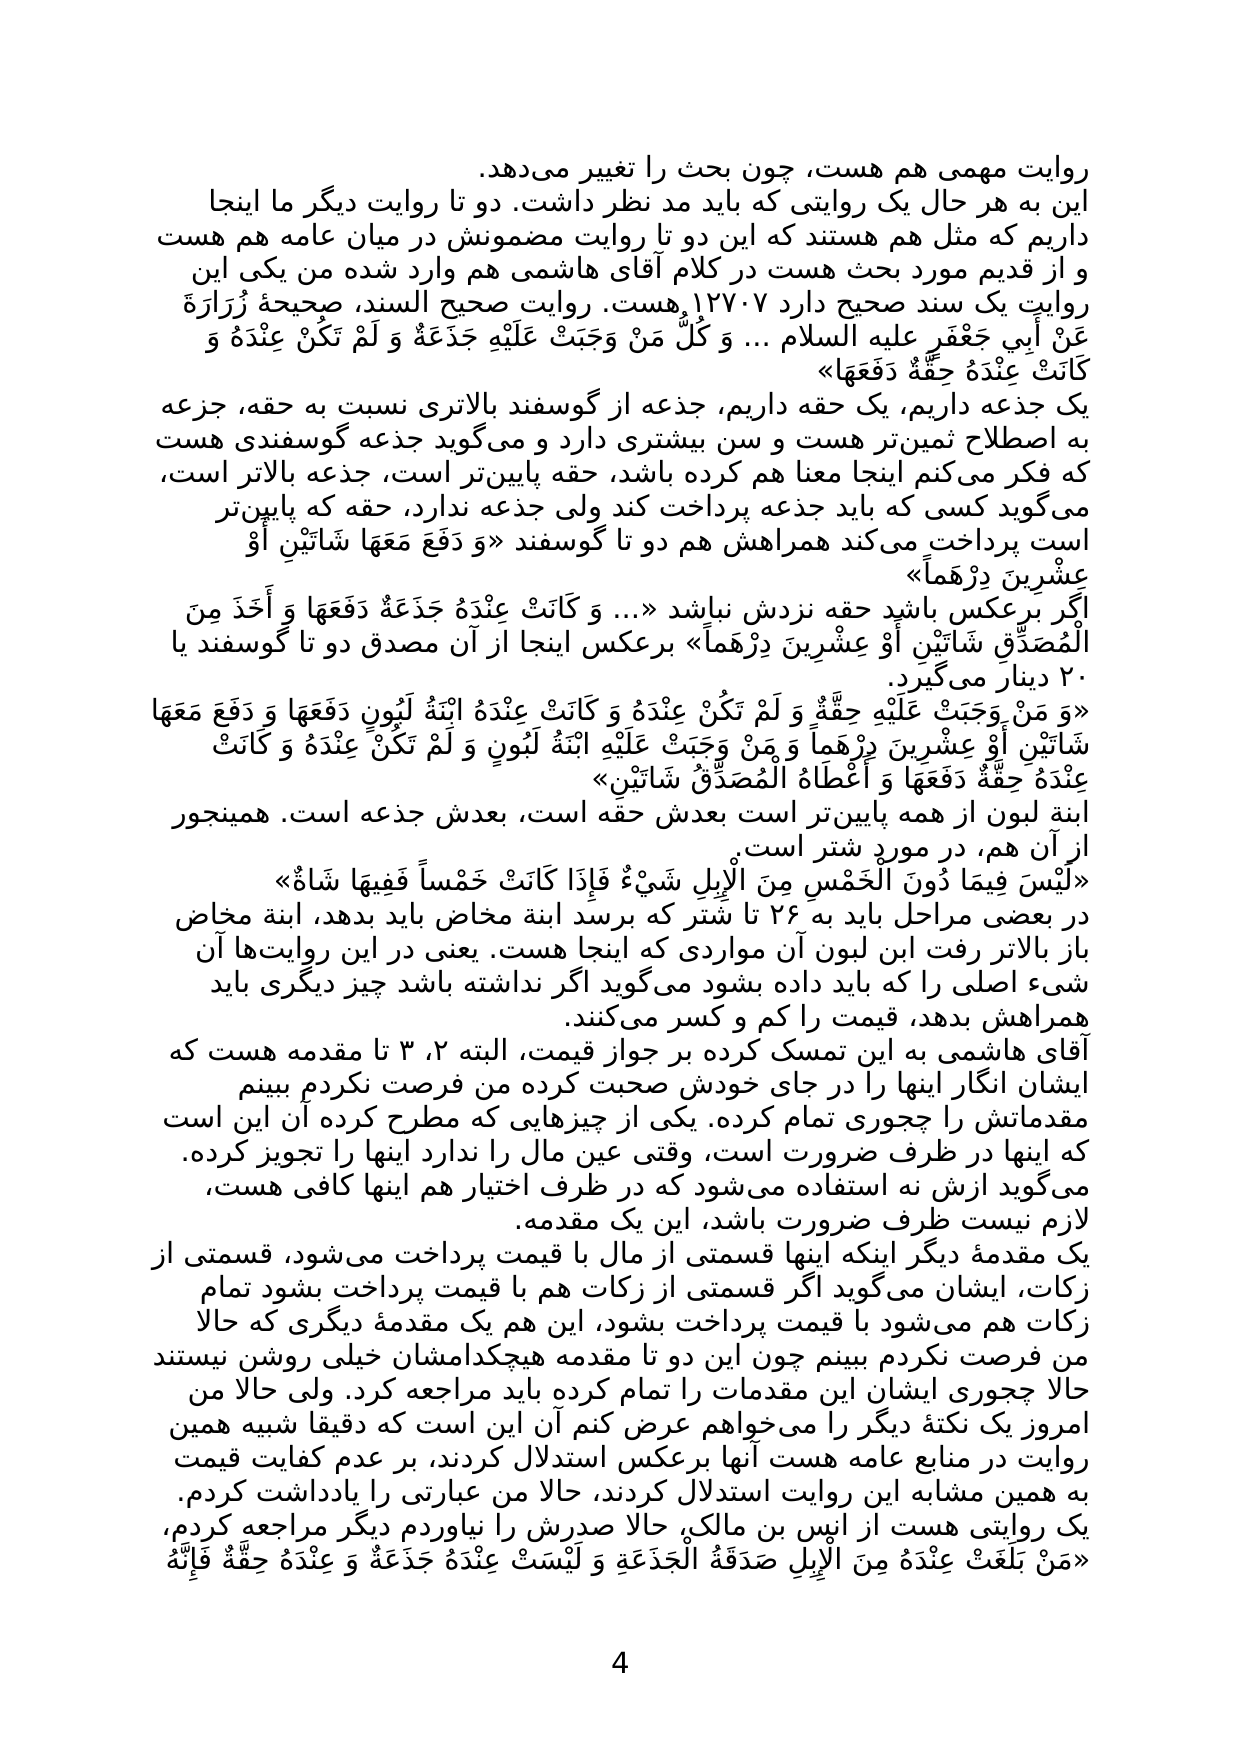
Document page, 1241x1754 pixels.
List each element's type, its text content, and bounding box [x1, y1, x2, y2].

text ابنة لبون از همه پایین‌تر است بعدش حقه است، بعدش جذعه است. همینجور از آن هم، در مورد شتر است. [150, 795, 1090, 863]
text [150, 1237, 1090, 1576]
text این به هر حال یک روایتی که باید مد نظر داشت. دو تا روایت دیگر ما اینجا داریم که مثل هم هستند که این دو تا روایت مضمونش در میان عامه هم هست و از قدیم مورد بحث هست در کلام آقای هاشمی هم وارد شده من یکی این روایت یک سند صحیح دارد ۱۲۷۰۷ هست. روایت صحیح السند، صحیحۀ زُرَارَةَ عَنْ أَبِي جَعْفَرٍ علیه السلام ... وَ كُلُّ مَنْ وَجَبَتْ عَلَيْهِ جَذَعَةٌ وَ لَمْ تَكُنْ عِنْدَهُ وَ كَانَتْ عِنْدَهُ حِقَّةٌ دَفَعَهَا» [150, 184, 1090, 388]
text در بعضی مراحل باید به ۲۶ تا شتر که برسد ابنة مخاض باید بدهد، ابنة مخاض باز بالاتر رفت ابن لبون آن مواردی که اینجا هست. یعنی در این روایت‌ها آن شیء اصلی را که باید داده بشود می‌گوید اگر نداشته باشد چیز دیگری باید همراهش بدهد، قیمت را کم و کسر می‌کنند. [150, 897, 1090, 1033]
text «لَيْسَ فِيمَا دُونَ الْخَمْسِ مِنَ الْإِبِلِ شَيْ‌ءٌ فَإِذَا كَانَتْ خَمْساً فَفِيهَا شَاةٌ» [150, 863, 1090, 897]
text اگر برعکس باشد حقه نزدش نباشد «... وَ كَانَتْ عِنْدَهُ جَذَعَةٌ دَفَعَهَا وَ أَخَذَ مِنَ الْمُصَدِّقِ شَاتَيْنِ أَوْ عِشْرِينَ دِرْهَماً» برعکس اینجا از آن مصدق دو تا گوسفند یا ۲۰ دینار می‌گیرد. [150, 591, 1090, 693]
text یک جذعه داریم، یک حقه داریم، جذعه از گوسفند بالاتری نسبت به حقه، جزعه به اصطلاح ثمین‌تر هست و سن بیشتری دارد و می‌گوید جذعه گوسفندی هست که فکر می‌کنم اینجا معنا هم کرده باشد، حقه پایین‌تر است، جذعه بالاتر است، می‌گوید کسی که باید جذعه پرداخت کند ولی جذعه ندارد، حقه که پایین‌تر است پرداخت می‌کند همراهش هم دو تا گوسفند «وَ دَفَعَ مَعَهَا شَاتَيْنِ أَوْ عِشْرِينَ دِرْهَماً» [150, 388, 1090, 591]
text «وَ مَنْ وَجَبَتْ عَلَيْهِ حِقَّةٌ وَ لَمْ تَكُنْ عِنْدَهُ وَ كَانَتْ عِنْدَهُ ابْنَةُ لَبُونٍ دَفَعَهَا وَ دَفَعَ مَعَهَا شَاتَيْنِ أَوْ عِشْرِينَ دِرْهَماً وَ مَنْ وَجَبَتْ عَلَيْهِ ابْنَةُ لَبُونٍ وَ لَمْ تَكُنْ عِنْدَهُ وَ كَانَتْ عِنْدَهُ حِقَّةٌ دَفَعَهَا وَ أَعْطَاهُ الْمُصَدِّقُ شَاتَيْنِ» [150, 693, 1090, 795]
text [150, 150, 1090, 184]
text آقای هاشمی به این تمسک کرده بر جواز قیمت، البته ۲، ۳ تا مقدمه هست که ایشان انگار اینها را در جای خودش صحبت کرده من فرصت نکردم ببینم مقدماتش را چجوری تمام کرده. یکی از چیزهایی که مطرح کرده آن این است که اینها در ظرف ضرورت است، وقتی عین مال را ندارد اینها را تجویز کرده. می‌گوید ازش نه استفاده می‌شود که در ظرف اختیار هم اینها کافی هست، لازم نیست ظرف ضرورت باشد، این یک مقدمه. [150, 1033, 1090, 1237]
